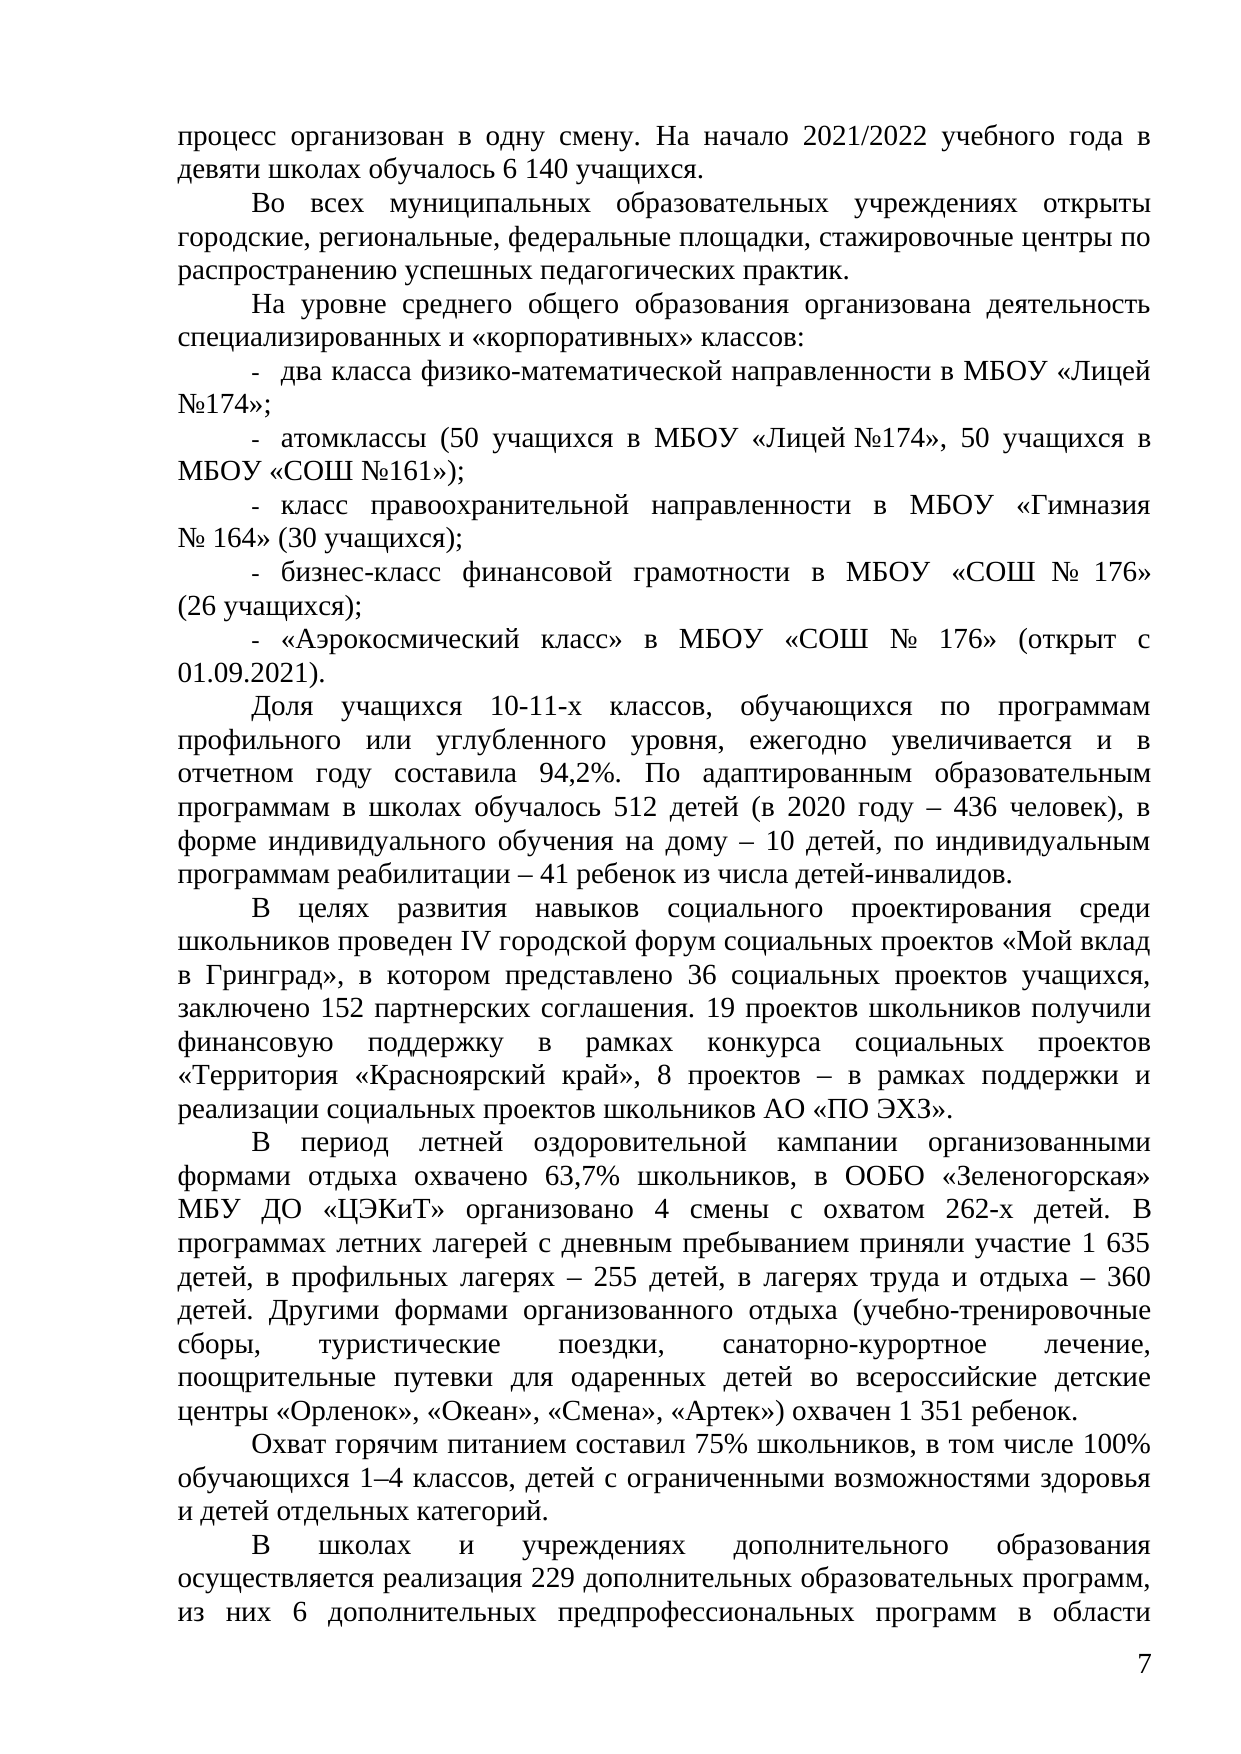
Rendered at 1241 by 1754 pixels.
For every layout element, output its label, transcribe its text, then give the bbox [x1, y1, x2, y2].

list два класса физико-математической направленности в МБОУ «Лицей №174»; [177, 353, 1152, 420]
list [177, 1527, 1152, 1628]
list Охват горячим питанием составил 75% школьников, в том числе 100% обучающихся 1–4 классов, детей с ограниченными возможностями здоровья и детей отдельных категорий. [177, 1426, 1152, 1527]
list класс правоохранительной направленности в МБОУ «Гимназия № 164» (30 учащихся); [177, 487, 1152, 554]
list «Аэрокосмический класс» в МБОУ «СОШ № 176» (открыт с 01.09.2021). [177, 621, 1152, 688]
list Во всех муниципальных образовательных учреждениях открыты городские, региональные, федеральные площадки, стажировочные центры по распространению успешных педагогических практик. [177, 185, 1152, 286]
list атомклассы (50 учащихся в МБОУ «Лицей №174», 50 учащихся в МБОУ «СОШ №161»); [177, 420, 1152, 487]
text Доля учащихся 10-11-х классов, обучающихся по программам профильного или углубленного уровня, ежегодно увеличивается и в отчетном году составила 94,2%. По адаптированным образовательным программам в школах обучалось 512 детей (в 2020 году – 436 человек), в форме индивидуального обучения на дому – 10 детей, по индивидуальным программам реабилитации – 41 ребенок из числа детей-инвалидов. [177, 688, 1152, 890]
text На уровне среднего общего образования организована деятельность специализированных и «корпоративных» классов: [177, 286, 1152, 353]
list В целях развития навыков социального проектирования среди школьников проведен IV городской форум социальных проектов «Мой вклад в Гринград», в котором представлено 36 социальных проектов учащихся, заключено 152 партнерских соглашения. 19 проектов школьников получили финансовую поддержку в рамках конкурса социальных проектов «Территория «Красноярский край», 8 проектов – в рамках поддержки и реализации социальных проектов школьников АО «ПО ЭХЗ». [177, 890, 1152, 1124]
list В период летней оздоровительной кампании организованными формами отдыха охвачено 63,7% школьников, в ООБО «Зеленогорская» МБУ ДО «ЦЭКиТ» организовано 4 смены с охватом 262-х детей. В программах летних лагерей с дневным пребыванием приняли участие 1 635 детей, в профильных лагерях – 255 детей, в лагерях труда и отдыха – 360 детей. Другими формами организованного отдыха (учебно-тренировочные сборы, туристические поездки, санаторно-курортное лечение, поощрительные путевки для одаренных детей во всероссийские детские центры «Орленок», «Океан», «Смена», «Артек») охвачен 1 351 ребенок. [177, 1124, 1152, 1426]
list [177, 118, 1152, 185]
list бизнес-класс финансовой грамотности в МБОУ «СОШ№176» (26 учащихся); [177, 554, 1152, 621]
